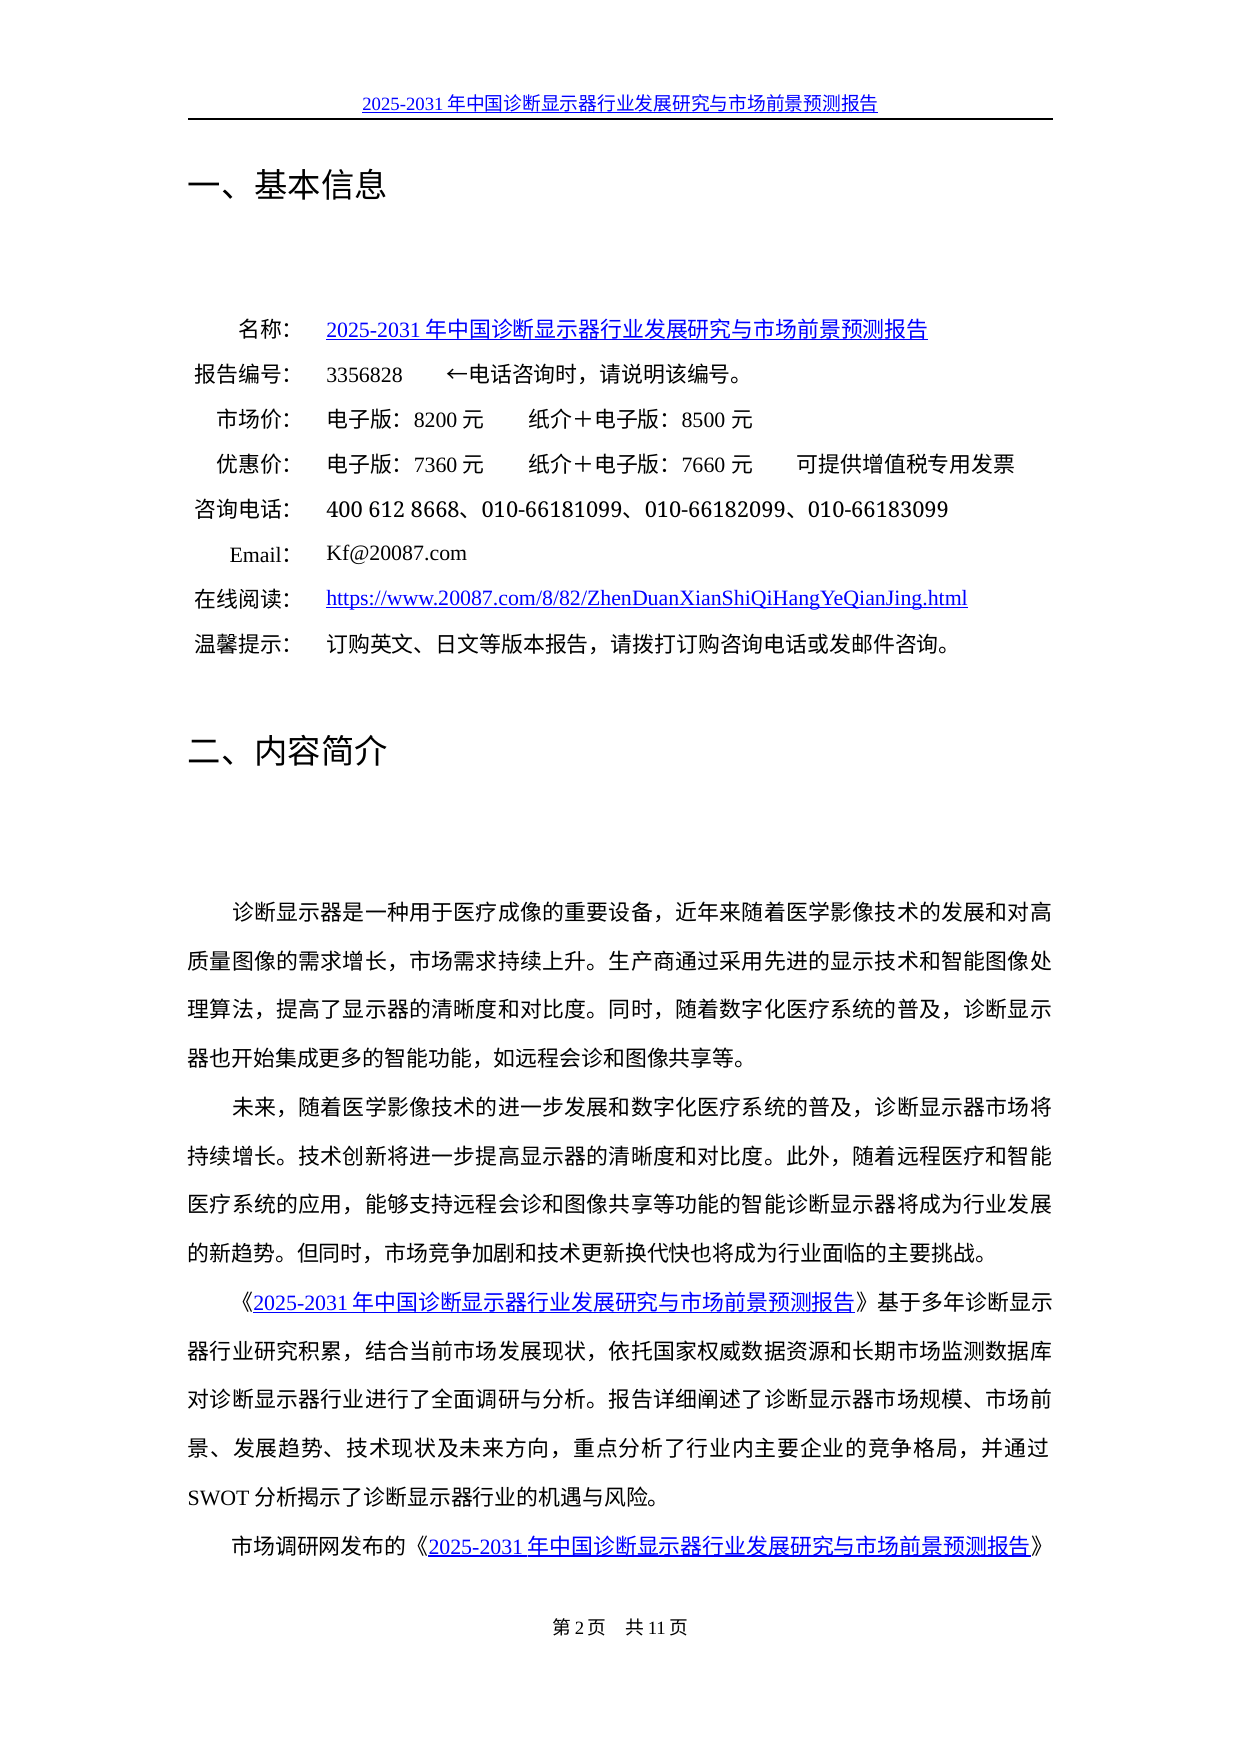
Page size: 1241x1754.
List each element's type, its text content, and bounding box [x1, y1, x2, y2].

title 一、基本信息 [187, 150, 1053, 215]
table_cell 订购英文、日文等版本报告，请拨打订购咨询电话或发邮件咨询。 [315, 627, 1073, 672]
table_header 2025-2031年中国诊断显示器行业发展研究与市场前景预测报告 [315, 312, 1073, 357]
table_cell 电子版：7360 元 纸介＋电子版：7660 元 可提供增值税专用发票 [315, 447, 1073, 492]
table_cell [315, 582, 1073, 627]
table_cell 400 612 8668、010-66181099、010-66182099、010-66183099 [315, 492, 1073, 537]
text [187, 894, 1053, 1561]
table_cell 优惠价： [167, 447, 315, 492]
table_cell 温馨提示： [167, 627, 315, 672]
table_cell 报告编号： [167, 357, 315, 402]
table_cell Kf@20087.com [315, 537, 1073, 582]
table_cell 在线阅读： [167, 582, 315, 627]
table_cell 市场价： [167, 402, 315, 447]
table_header 名称： [167, 312, 315, 357]
title 二、内容简介 [187, 717, 1053, 782]
table_cell 咨询电话： [167, 492, 315, 537]
table_cell Email： [167, 537, 315, 582]
table_cell 电子版：8200 元 纸介＋电子版：8500 元 [315, 402, 1073, 447]
table_cell 3356828 ←电话咨询时，请说明该编号。 [315, 357, 1073, 402]
